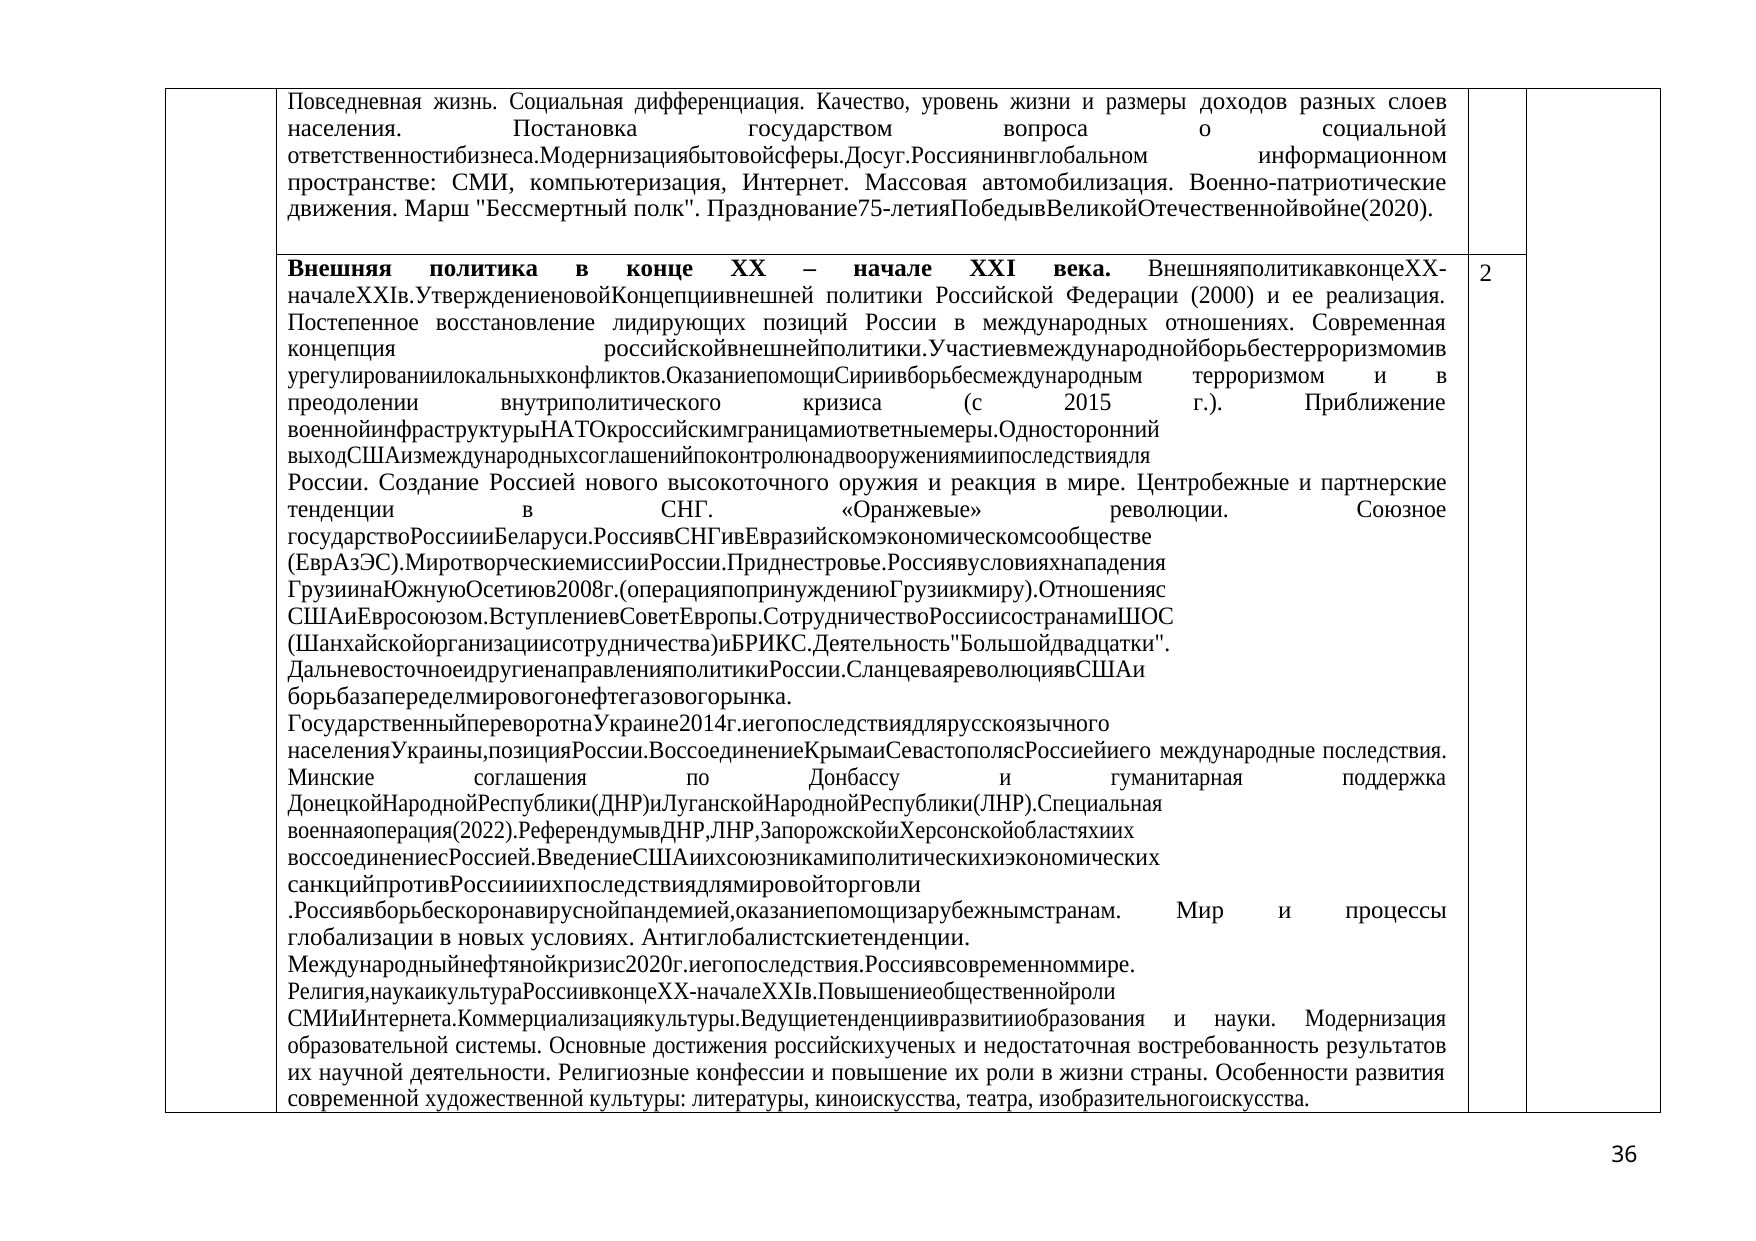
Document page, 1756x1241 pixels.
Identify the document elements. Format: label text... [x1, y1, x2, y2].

table_cell 2 [1469, 255, 1526, 1112]
table_cell 2 [1469, 89, 1526, 254]
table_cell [277, 89, 1468, 254]
